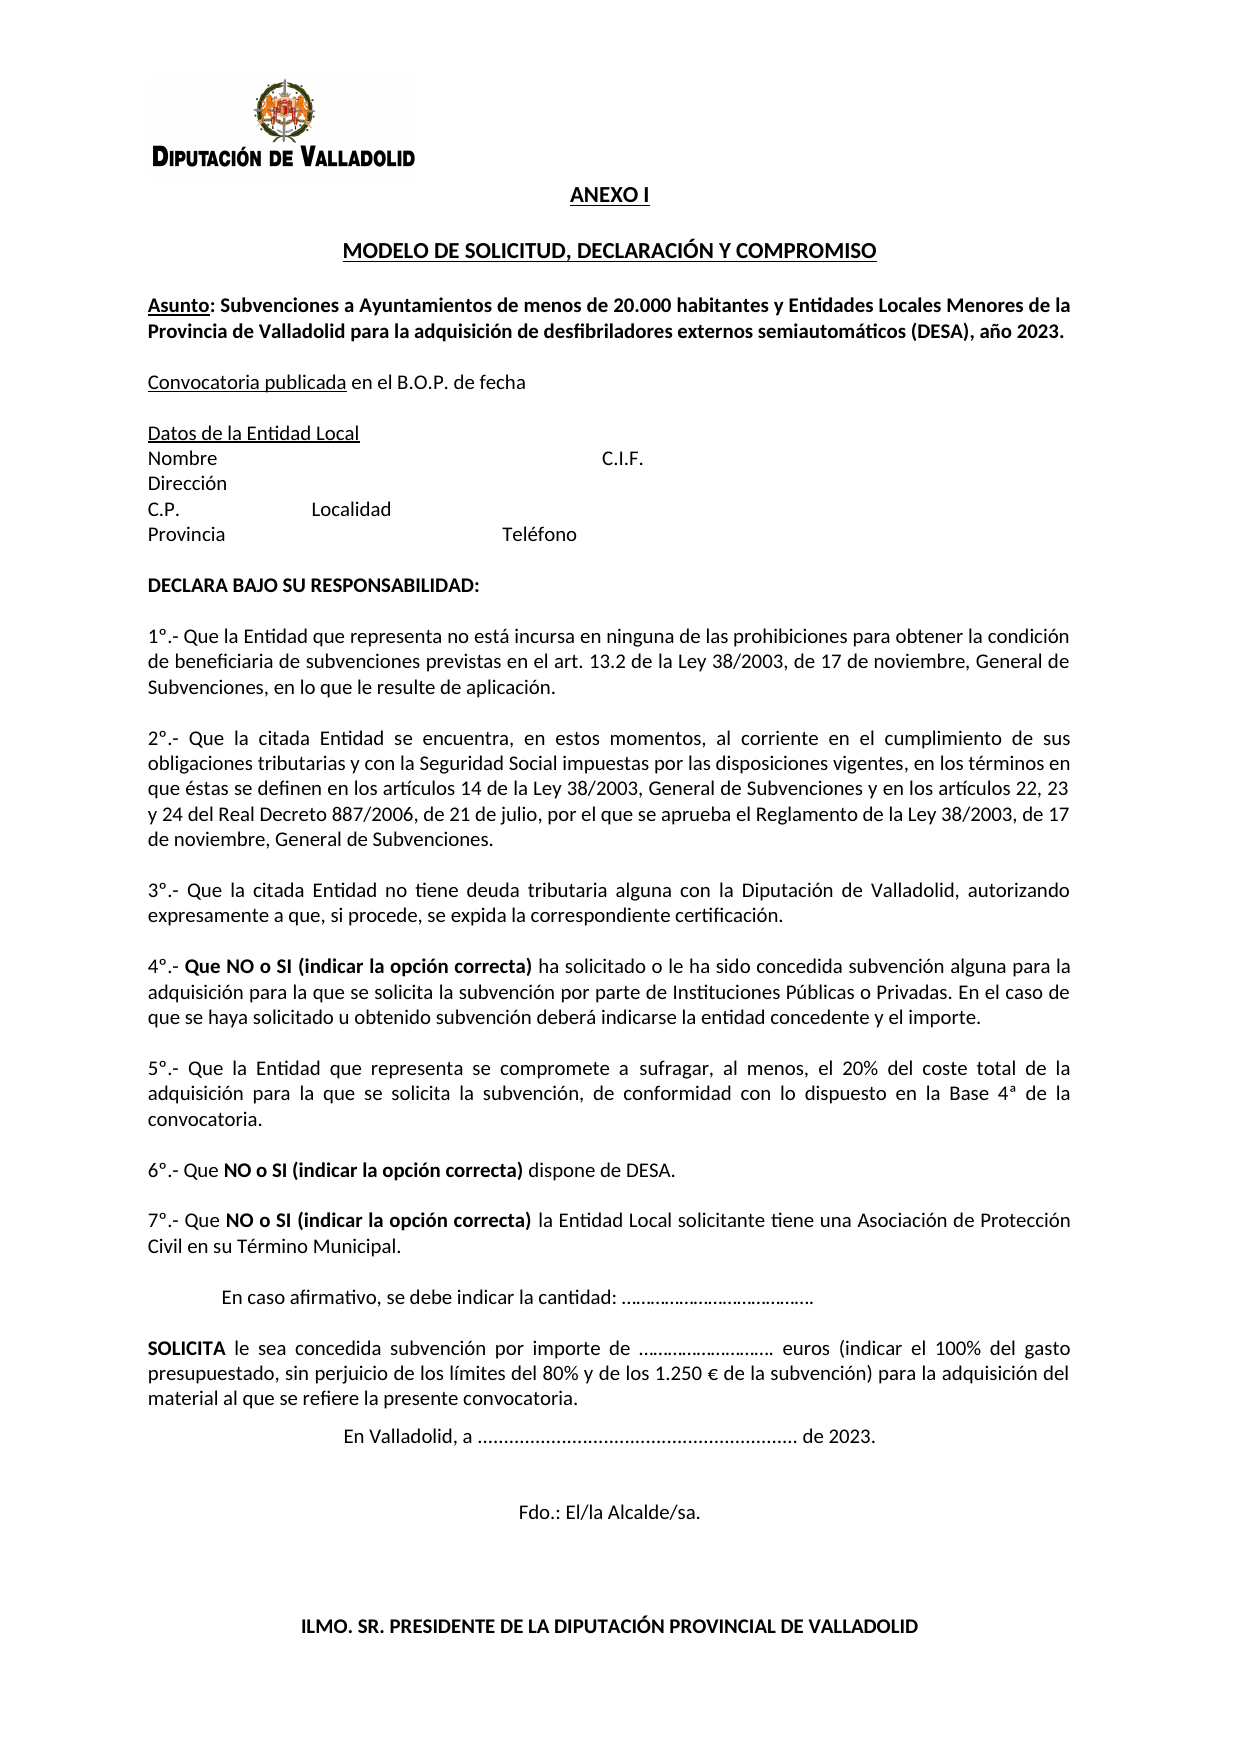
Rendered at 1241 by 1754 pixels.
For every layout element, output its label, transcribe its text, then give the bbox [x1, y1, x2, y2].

text 2º.- Que la citada Entidad se encuentra, en estos momentos, al corriente en el cumplimiento de sus obligaciones tributarias y con la Seguridad Social impuestas por las disposiciones vigentes, en los términos en que éstas se definen en los artículos 14 de la Ley 38/2003, General de Subvenciones y en los artículos 22, 23 y 24 del Real Decreto 887/2006, de 21 de julio, por el que se aprueba el Reglamento de la Ley 38/2003, de 17 de noviembre, General de Subvenciones. [148, 725, 1072, 852]
text 4º.- Que NO o SI (indicar la opción correcta) ha solicitado o le ha sido concedida subvención alguna para la adquisición para la que se solicita la subvención por parte de Instituciones Públicas o Privadas. En el caso de que se haya solicitado u obtenido subvención deberá indicarse la entidad concedente y el importe. [148, 953, 1072, 1030]
text Dirección [148, 471, 1072, 496]
text SOLICITA le sea concedida subvención por importe de ………………………. euros (indicar el 100% del gasto presupuestado, sin perjuicio de los límites del 80% y de los 1.250 € de la subvención) para la adquisición del material al que se refiere la presente convocatoria. [148, 1335, 1072, 1411]
text 7º.- Que NO o SI (indicar la opción correcta) la Entidad Local solicitante tiene una Asociación de Protección Civil en su Término Municipal. [148, 1208, 1072, 1258]
text Datos de la Entidad Local [148, 420, 1072, 445]
text 3º.- Que la citada Entidad no tiene deuda tributaria alguna con la Diputación de Valladolid, autorizando expresamente a que, si procede, se expida la correspondiente certificación. [148, 877, 1072, 928]
text Provincia Teléfono [148, 521, 1072, 547]
text En Valladolid, a ............................................................. de 2023. [148, 1423, 1072, 1449]
text Nombre C.I.F. [148, 445, 1072, 471]
text DECLARA BAJO SU RESPONSABILIDAD: [148, 572, 1072, 598]
text 5º.- Que la Entidad que representa se compromete a sufragar, al menos, el 20% del coste total de la adquisición para la que se solicita la subvención, de conformidad con lo dispuesto en la Base 4ª de la convocatoria. [148, 1055, 1072, 1131]
text ILMO. SR. PRESIDENTE DE LA DIPUTACIÓN PROVINCIAL DE VALLADOLID [148, 1613, 1072, 1638]
text Convocatoria publicada en el B.O.P. de fecha [148, 369, 1072, 394]
text 1º.- Que la Entidad que representa no está incursa en ninguna de las prohibiciones para obtener la condición de beneficiaria de subvenciones previstas en el art. 13.2 de la Ley 38/2003, de 17 de noviembre, General de Subvenciones, en lo que le resulte de aplicación. [148, 623, 1072, 699]
text ANEXO I [148, 181, 1072, 209]
text 6º.- Que NO o SI (indicar la opción correcta) dispone de DESA. [148, 1157, 1072, 1182]
text MODELO DE SOLICITUD, DECLARACIÓN Y COMPROMISO [148, 237, 1072, 265]
text En caso afirmativo, se debe indicar la cantidad: …………………………………. [148, 1284, 1072, 1309]
picture [147, 75, 419, 181]
subtitle Asunto: Subvenciones a Ayuntamientos de menos de 20.000 habitantes y Entidades Locales Menores de la Provincia de Valladolid para la adquisición de desfibriladores externos semiautomáticos (DESA), año 2023. [148, 293, 1072, 343]
text Fdo.: El/la Alcalde/sa. [148, 1499, 1072, 1525]
text C.P. Localidad [148, 496, 1072, 521]
